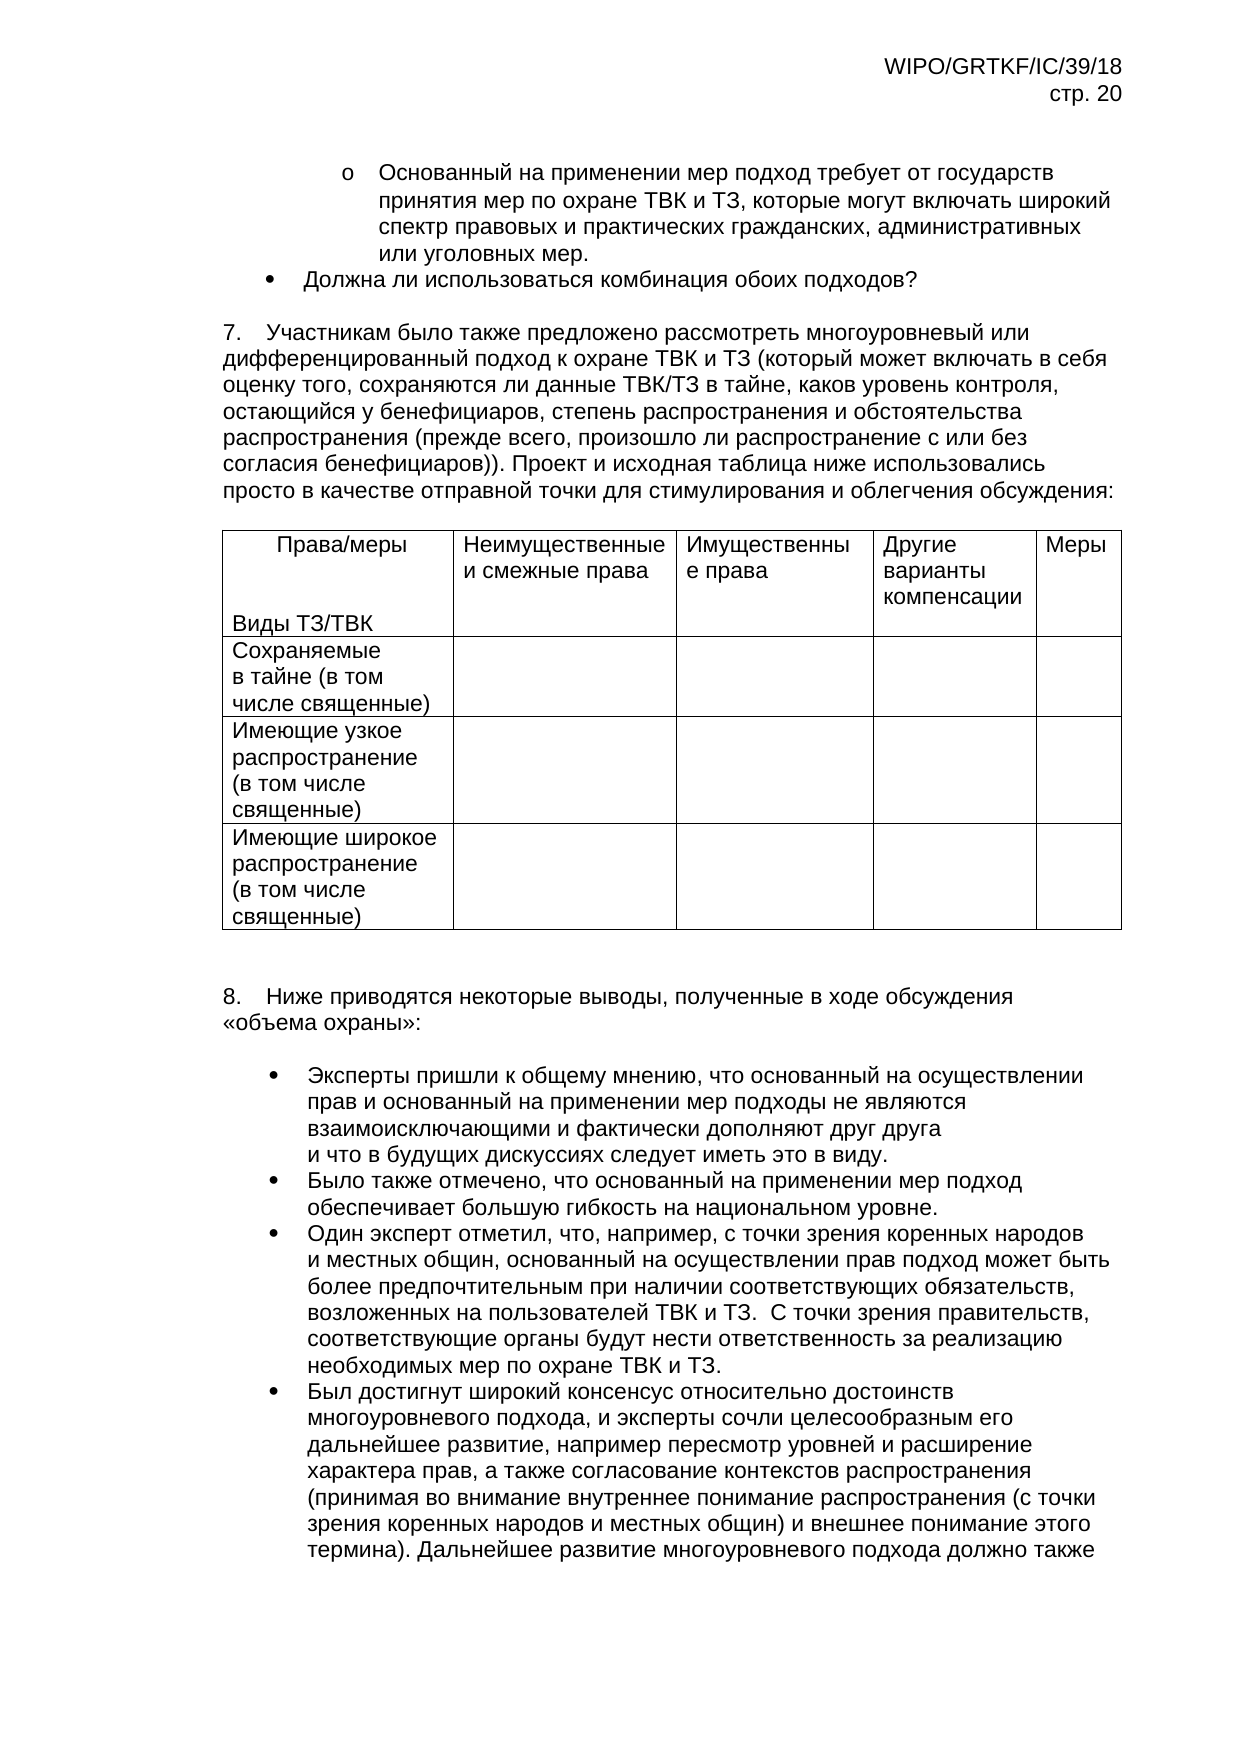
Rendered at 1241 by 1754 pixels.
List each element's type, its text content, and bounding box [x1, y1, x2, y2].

table_cell [1037, 717, 1121, 822]
table_cell [677, 824, 873, 929]
list Один эксперт отметил, что, например, с точки зрения коренных народов и местных общин, основанный на осуществлении прав подход может быть более предпочтительным при наличии соответствующих обязательств, возложенных на пользователей ТВК и ТЗ. С точки зрения правительств, соответствующие органы будут нести ответственность за реализацию необходимых мер по охране ТВК и ТЗ. [269, 1220, 1122, 1378]
table_cell [454, 824, 676, 929]
list 8. Ниже приводятся некоторые выводы, полученные в ходе обсуждения «объема охраны»: [223, 983, 1122, 1062]
table_header Неимущественные и смежные права [454, 531, 676, 636]
list 7. Участникам было также предложено рассмотреть многоуровневый или дифференцированный подход к охране ТВК и ТЗ (который может включать в себя оценку того, сохраняются ли данные ТВК/ТЗ в тайне, каков уровень контроля, остающийся у бенефициаров, степень распространения и обстоятельства распространения (прежде всего, произошло ли распространение с или без согласия бенефициаров)). Проект и исходная таблица ниже использовались просто в качестве отправной точки для стимулирования и облегчения обсуждения: [223, 319, 1122, 503]
list Основанный на применении мер подход требует от государств принятия мер по охране ТВК и ТЗ, которые могут включать широкий спектр правовых и практических гражданских, административных или уголовных мер. [341, 158, 1122, 266]
table_header Права/меры Виды ТЗ/ТВК [223, 531, 453, 636]
table_cell Сохраняемые в тайне (в том числе священные) [223, 637, 453, 716]
table_cell [677, 717, 873, 822]
table_cell [874, 717, 1036, 822]
table_cell [454, 637, 676, 716]
table_header Имущественные права [677, 531, 873, 636]
list Было также отмечено, что основанный на применении мер подход обеспечивает большую гибкость на национальном уровне. [269, 1167, 1122, 1220]
table_cell Имеющие узкое распространение (в том числе священные) [223, 717, 453, 822]
list Должна ли использоваться комбинация обоих подходов? [266, 266, 1122, 292]
list Эксперты пришли к общему мнению, что основанный на осуществлении прав и основанный на применении мер подходы не являются взаимоисключающими и фактически дополняют друг друга и что в будущих дискуссиях следует иметь это в виду. [269, 1062, 1122, 1167]
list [269, 1378, 1122, 1562]
table_header Другие варианты компенсации [874, 531, 1036, 636]
table_cell [874, 824, 1036, 929]
table_cell [1037, 637, 1121, 716]
table_cell [677, 637, 873, 716]
table_cell [454, 717, 676, 822]
table_cell [874, 637, 1036, 716]
table_header Меры [1037, 531, 1121, 636]
table_cell [1037, 824, 1121, 929]
table_cell Имеющие широкое распространение (в том числе священные) [223, 824, 453, 929]
